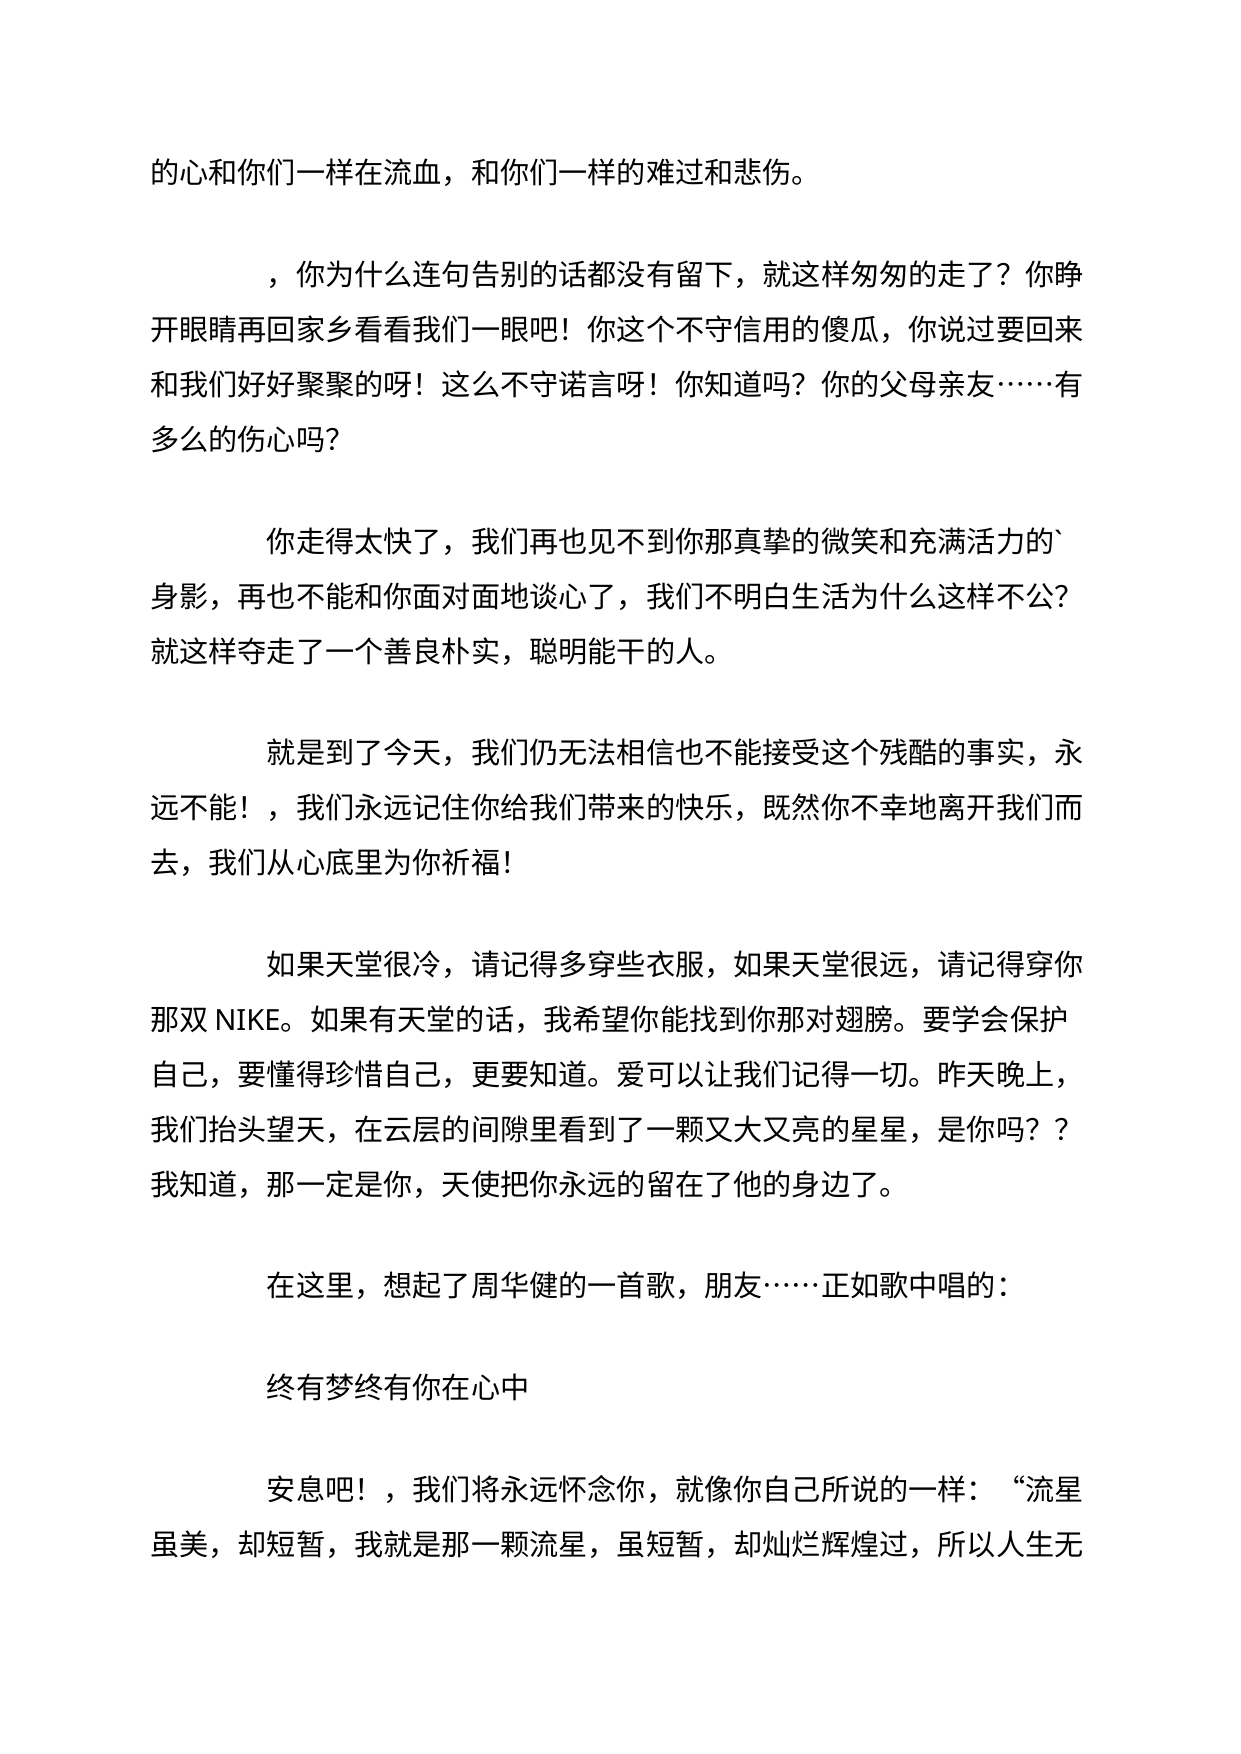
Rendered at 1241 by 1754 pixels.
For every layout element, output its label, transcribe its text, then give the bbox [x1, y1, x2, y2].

text 如果天堂很冷，请记得多穿些衣服，如果天堂很远，请记得穿你那双NIKE。如果有天堂的话，我希望你能找到你那对翅膀。要学会保护自己，要懂得珍惜自己，更要知道。爱可以让我们记得一切。昨天晚上，我们抬头望天，在云层的间隙里看到了一颗又大又亮的星星，是你吗？？我知道，那一定是你，天使把你永远的留在了他的身边了。 [150, 941, 1090, 1203]
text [150, 1466, 1090, 1564]
text 在这里，想起了周华健的一首歌，朋友……正如歌中唱的： [150, 1263, 1090, 1305]
text 就是到了今天，我们仍无法相信也不能接受这个残酷的事实，永远不能！，我们永远记住你给我们带来的快乐，既然你不幸地离开我们而去，我们从心底里为你祈福！ [150, 730, 1090, 882]
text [150, 150, 1090, 192]
text 你走得太快了，我们再也见不到你那真挚的微笑和充满活力的`身影，再也不能和你面对面地谈心了，我们不明白生活为什么这样不公？就这样夺走了一个善良朴实，聪明能干的人。 [150, 518, 1090, 670]
text ，你为什么连句告别的话都没有留下，就这样匆匆的走了？你睁开眼睛再回家乡看看我们一眼吧！你这个不守信用的傻瓜，你说过要回来和我们好好聚聚的呀！这么不守诺言呀！你知道吗？你的父母亲友……有多么的伤心吗？ [150, 252, 1090, 459]
text 终有梦终有你在心中 [150, 1365, 1090, 1407]
